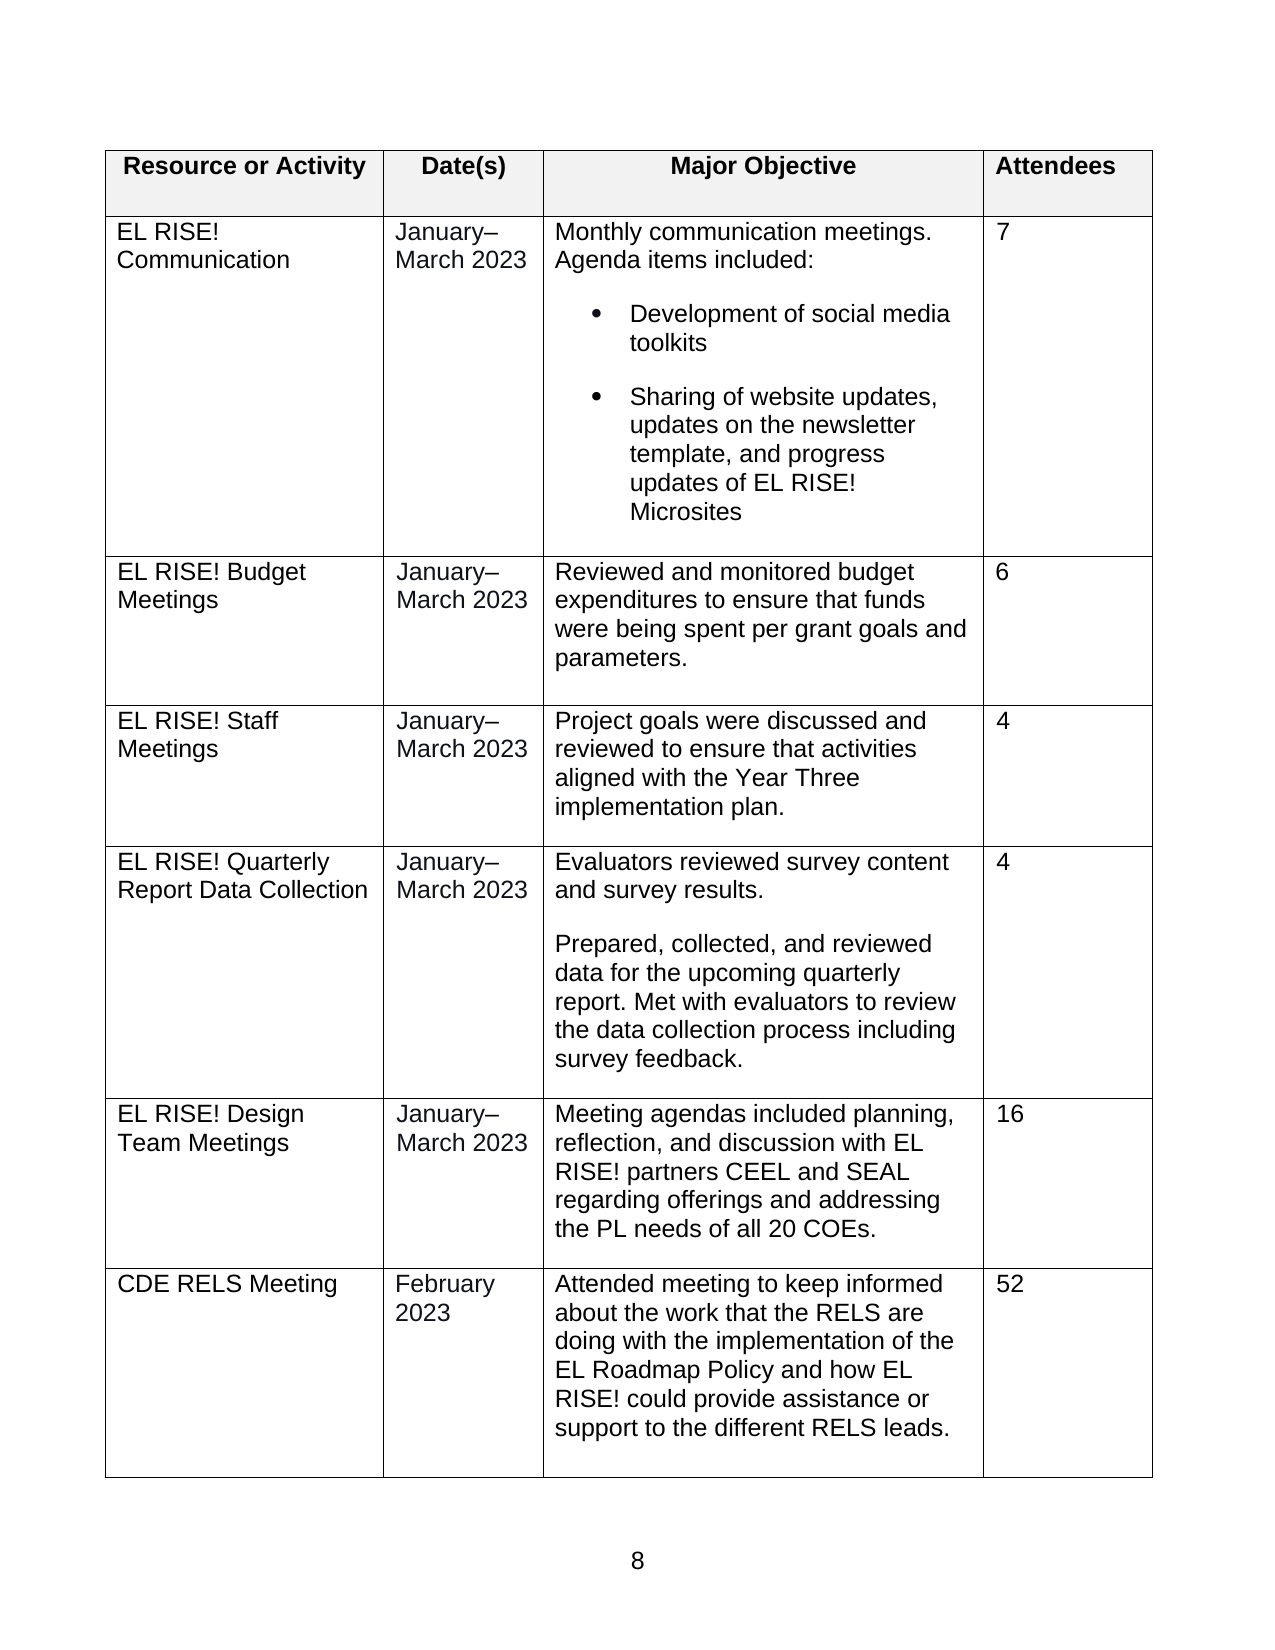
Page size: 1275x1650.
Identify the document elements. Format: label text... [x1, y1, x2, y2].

table_cell 52 [984, 1269, 1152, 1477]
table_cell Meeting agendas included planning, reflection, and discussion with EL RISE! partners CEEL and SEAL regarding offerings and addressing the PL needs of all 20 COEs. [544, 1099, 983, 1268]
table_header Attendees [984, 151, 1152, 216]
table_cell EL RISE! Quarterly Report Data Collection [106, 847, 383, 1098]
table_cell 7 [984, 217, 1152, 556]
table_header Date(s) [384, 151, 543, 216]
table_cell Project goals were discussed and reviewed to ensure that activities aligned with the Year Three implementation plan. [544, 706, 983, 846]
table_cell Reviewed and monitored budget expenditures to ensure that funds were being spent per grant goals and parameters. [544, 557, 983, 704]
table_cell EL RISE! Staff Meetings [106, 706, 383, 846]
table_cell January–March 2023 [384, 217, 543, 556]
table_cell January–March 2023 [384, 1099, 543, 1268]
table_cell Monthly communication meetings. Agenda items included: Development of social media toolkits Sharing of website updates, updates on the newsletter template, and progress updates of EL RISE! Microsites [544, 217, 983, 556]
table_cell Evaluators reviewed survey content and survey results. Prepared, collected, and reviewed data for the upcoming quarterly report. Met with evaluators to review the data collection process including survey feedback. [544, 847, 983, 1098]
table_cell January–March 2023 [384, 557, 543, 704]
table_cell EL RISE! Design Team Meetings [106, 1099, 383, 1268]
table_cell February 2023 [384, 1269, 543, 1477]
table_cell January–March 2023 [384, 706, 543, 846]
table_cell 6 [984, 557, 1152, 704]
table_cell 4 [984, 706, 1152, 846]
table_cell 16 [984, 1099, 1152, 1268]
table_cell Attended meeting to keep informed about the work that the RELS are doing with the implementation of the EL Roadmap Policy and how EL RISE! could provide assistance or support to the different RELS leads. [544, 1269, 983, 1477]
table_header Major Objective [544, 151, 983, 216]
table_cell 4 [984, 847, 1152, 1098]
table_cell EL RISE! Communication [106, 217, 383, 556]
table_header Resource or Activity [106, 151, 383, 216]
table_cell EL RISE! Budget Meetings [106, 557, 383, 704]
table_cell January–March 2023 [384, 847, 543, 1098]
table_cell CDE RELS Meeting [106, 1269, 383, 1477]
